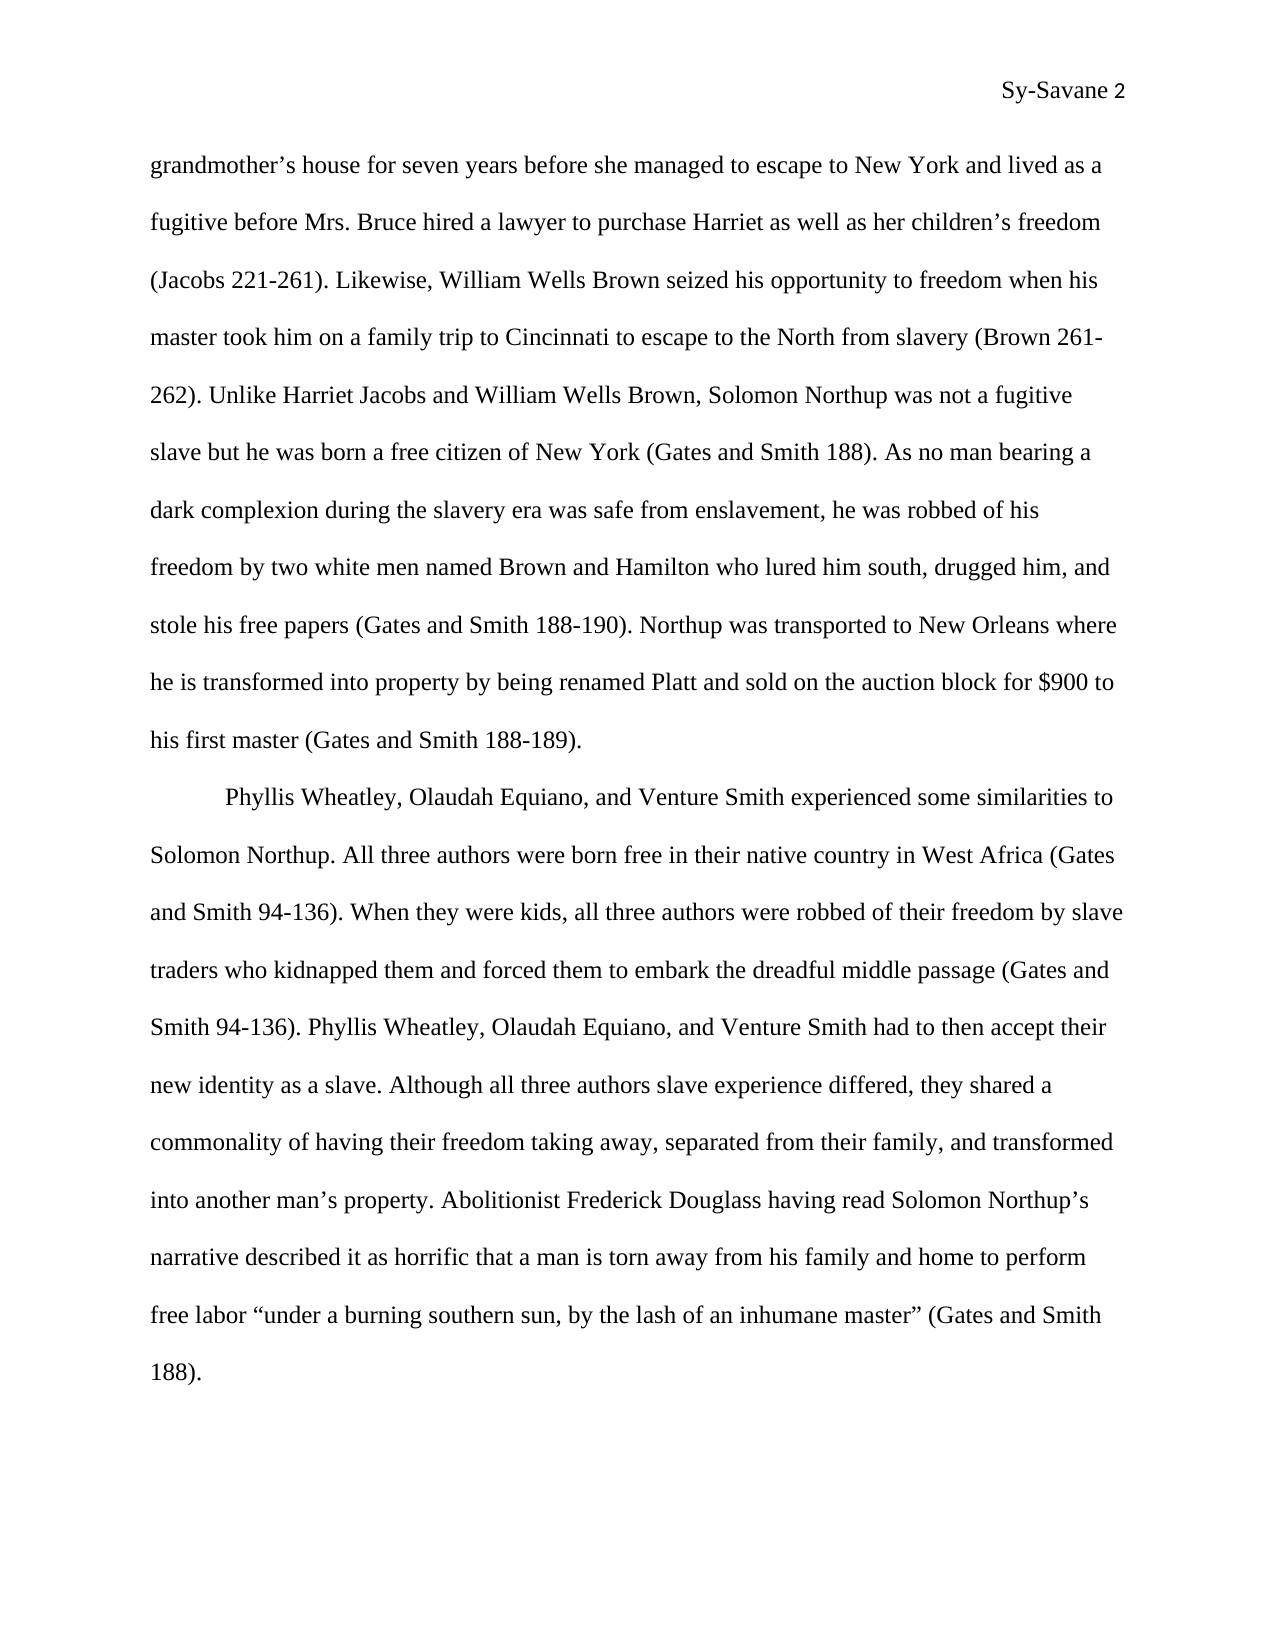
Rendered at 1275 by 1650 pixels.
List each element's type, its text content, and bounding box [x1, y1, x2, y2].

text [150, 150, 1125, 754]
text Phyllis Wheatley, Olaudah Equiano, and Venture Smith experienced some similarities to Solomon Northup. All three authors were born free in their native country in West Africa (Gates and Smith 94-136). When they were kids, all three authors were robbed of their freedom by slave traders who kidnapped them and forced them to embark the dreadful middle passage (Gates and Smith 94-136). Phyllis Wheatley, Olaudah Equiano, and Venture Smith had to then accept their new identity as a slave. Although all three authors slave experience differed, they shared a commonality of having their freedom taking away, separated from their family, and transformed into another man’s property. Abolitionist Frederick Douglass having read Solomon Northup’s narrative described it as horrific that a man is torn away from his family and home to perform free labor “under a burning southern sun, by the lash of an inhumane master” (Gates and Smith 188). [150, 782, 1125, 1386]
